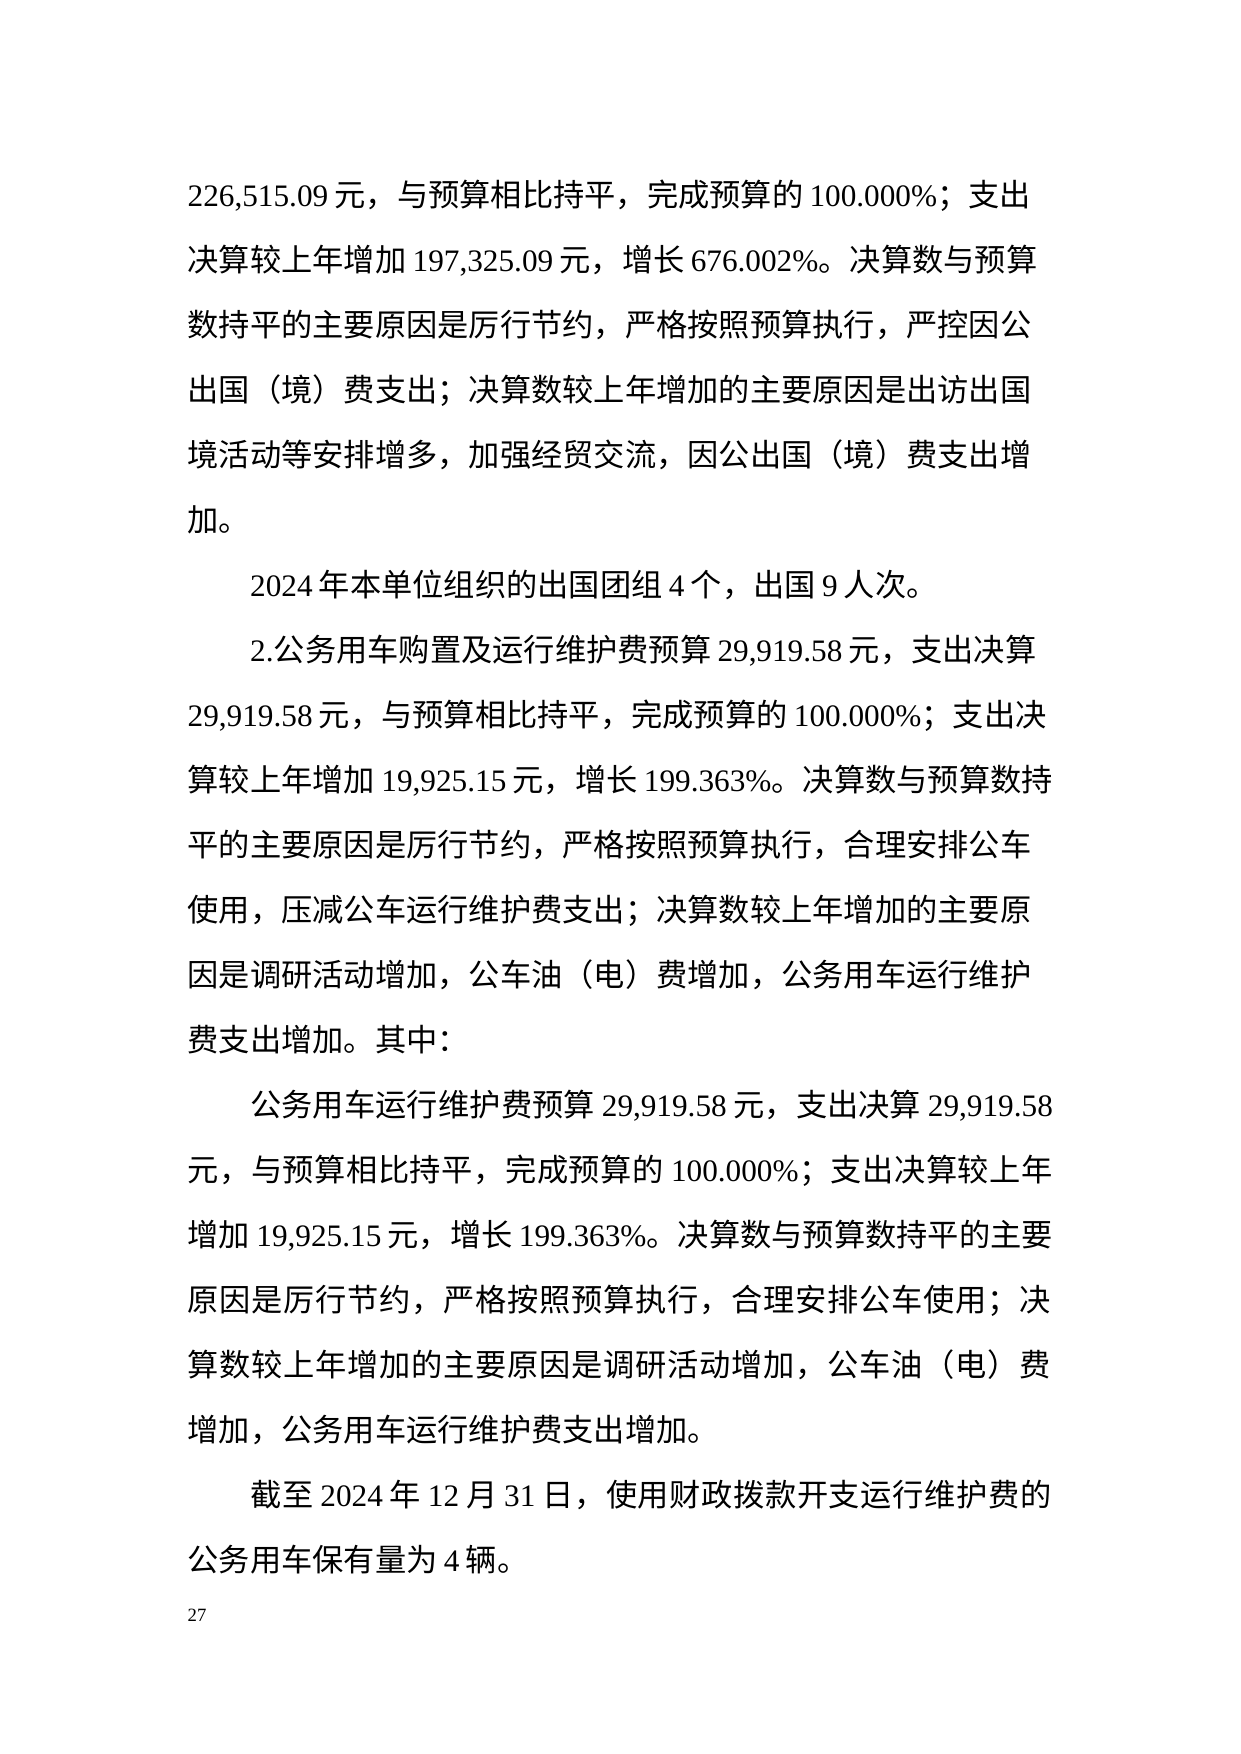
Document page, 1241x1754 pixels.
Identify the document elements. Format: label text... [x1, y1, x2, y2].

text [187, 160, 1053, 550]
text 2.公务用车购置及运行维护费预算29,919.58元，支出决算29,919.58元，与预算相比持平，完成预算的100.000%；支出决算较上年增加19,925.15元，增长199.363%。决算数与预算数持平的主要原因是厉行节约，严格按照预算执行，合理安排公车使用，压减公车运行维护费支出；决算数较上年增加的主要原因是调研活动增加，公车油（电）费增加，公务用车运行维护费支出增加。其中： [187, 615, 1053, 1070]
text 公务用车运行维护费预算29,919.58元，支出决算29,919.58元，与预算相比持平，完成预算的100.000%；支出决算较上年增加19,925.15元，增长199.363%。决算数与预算数持平的主要原因是厉行节约，严格按照预算执行，合理安排公车使用；决算数较上年增加的主要原因是调研活动增加，公车油（电）费增加，公务用车运行维护费支出增加。 [187, 1070, 1053, 1460]
text 截至2024年12月31日，使用财政拨款开支运行维护费的公务用车保有量为4辆。 [187, 1460, 1053, 1590]
text 2024年本单位组织的出国团组4个，出国9人次。 [187, 550, 1053, 615]
